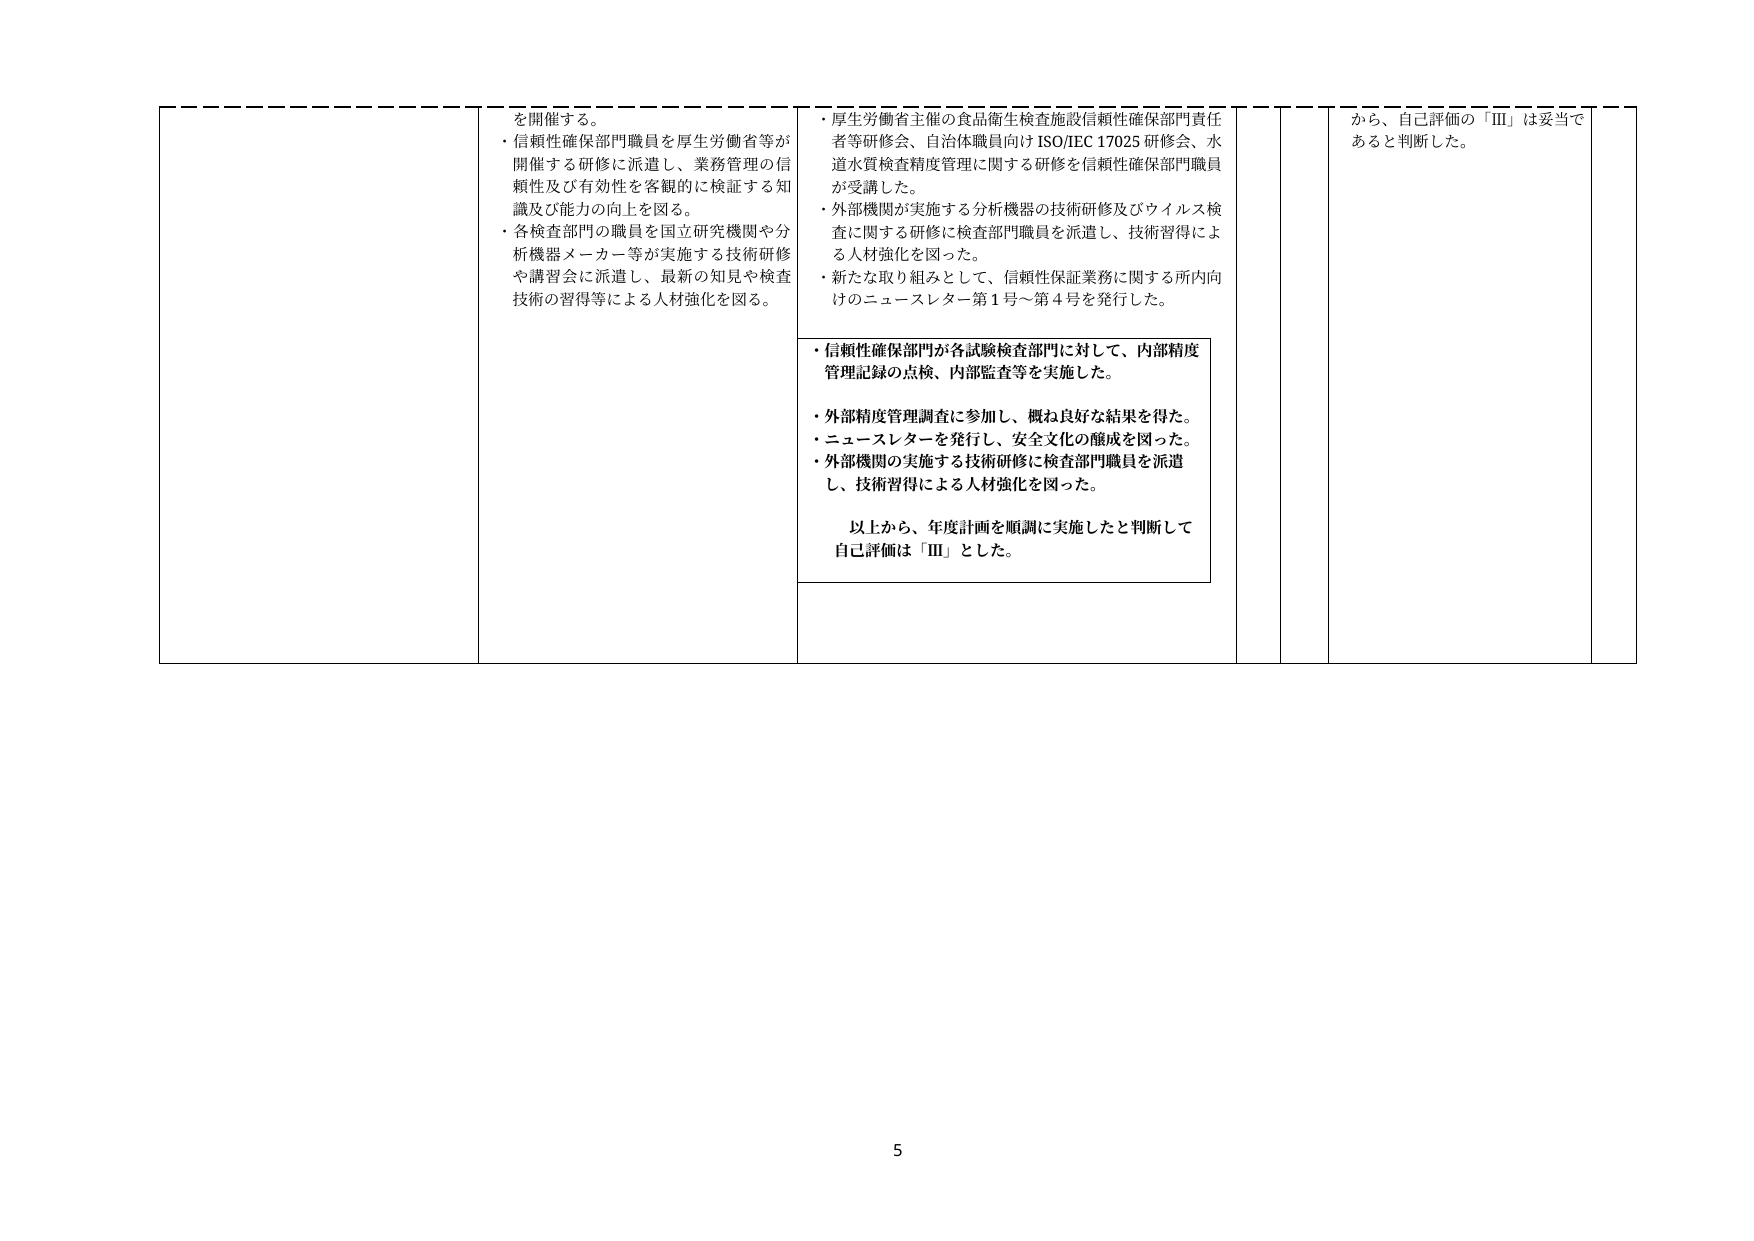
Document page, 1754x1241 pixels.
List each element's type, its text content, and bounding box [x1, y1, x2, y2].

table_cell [798, 106, 1236, 662]
table_cell 2 [1592, 106, 1636, 662]
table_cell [1329, 106, 1591, 662]
table_cell [1281, 106, 1328, 662]
table_cell Ⅲ [1237, 106, 1280, 662]
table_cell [160, 106, 478, 662]
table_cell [479, 106, 797, 662]
